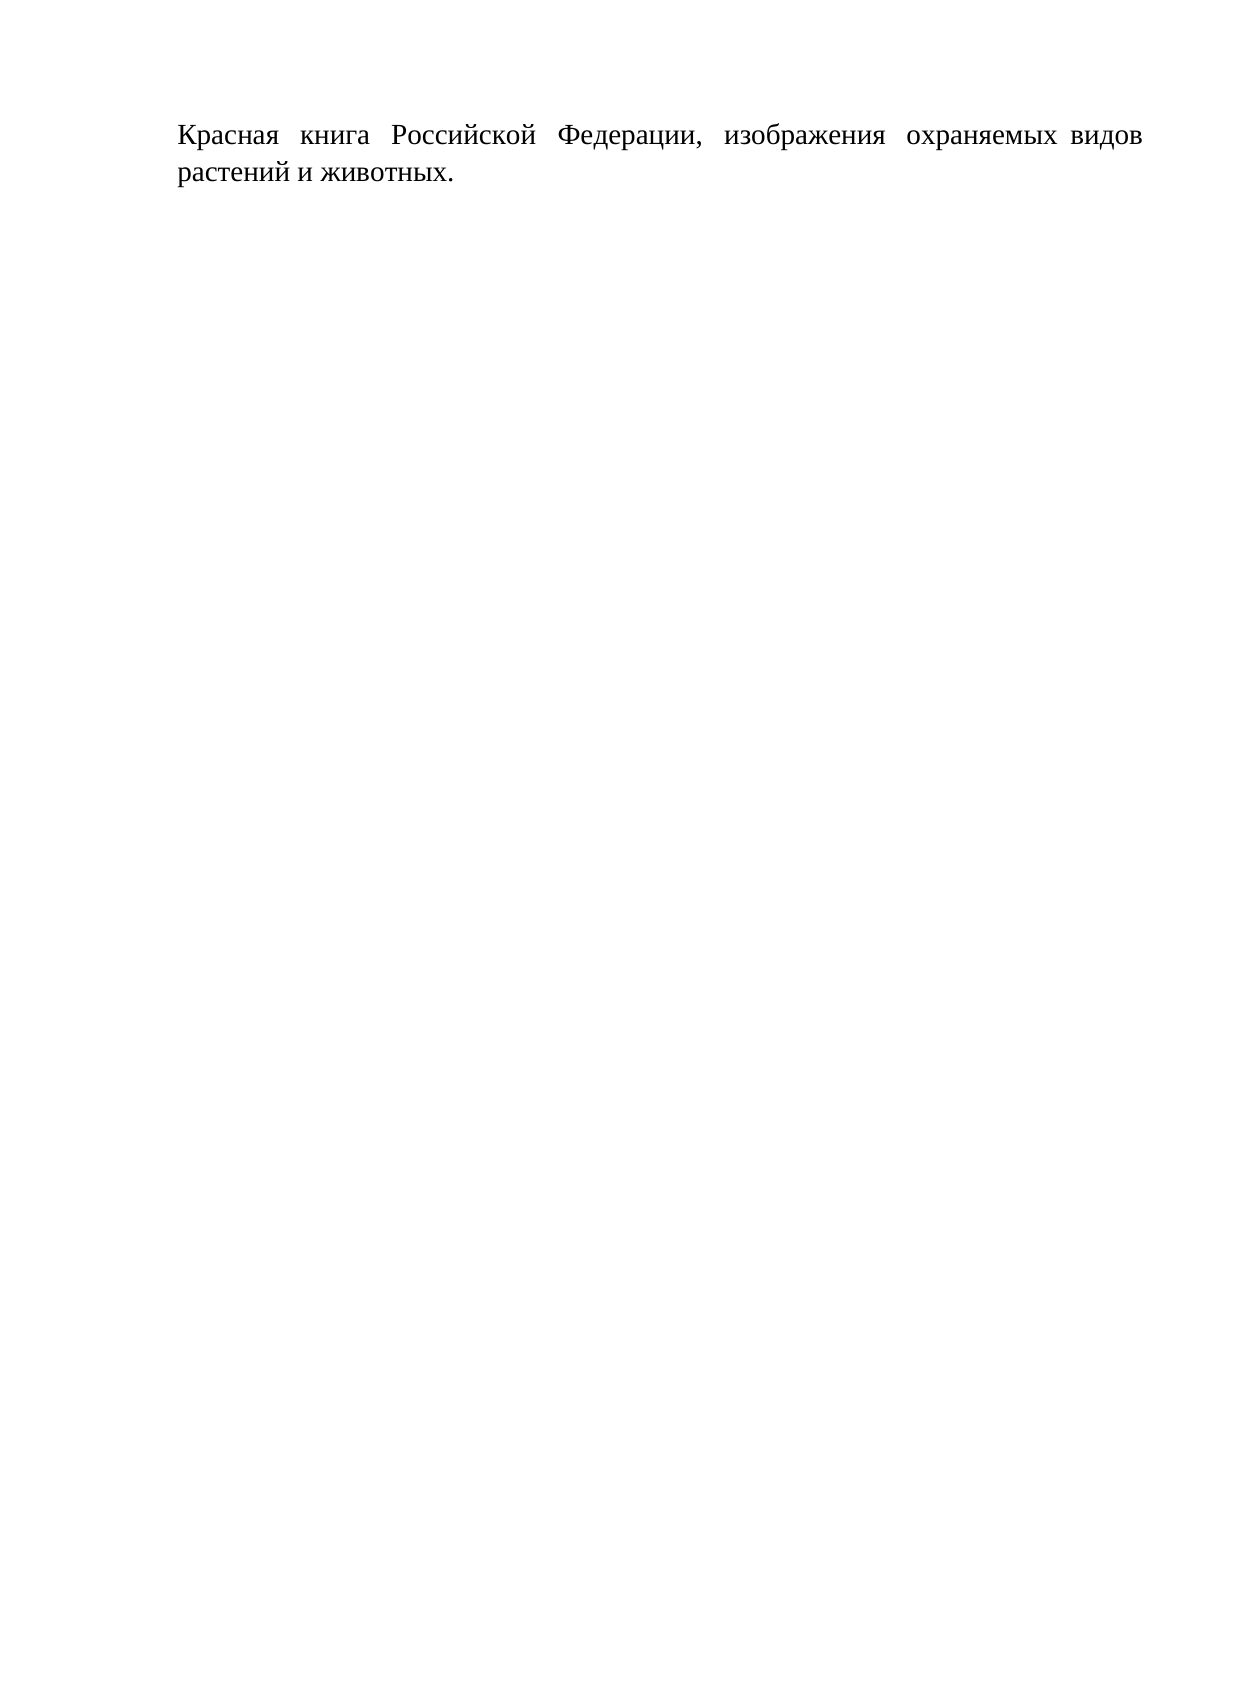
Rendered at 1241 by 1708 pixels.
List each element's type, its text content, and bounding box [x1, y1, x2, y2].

text Красная книга Российской Федерации, изображения охраняемых видов растений и животных. [177, 117, 1151, 187]
